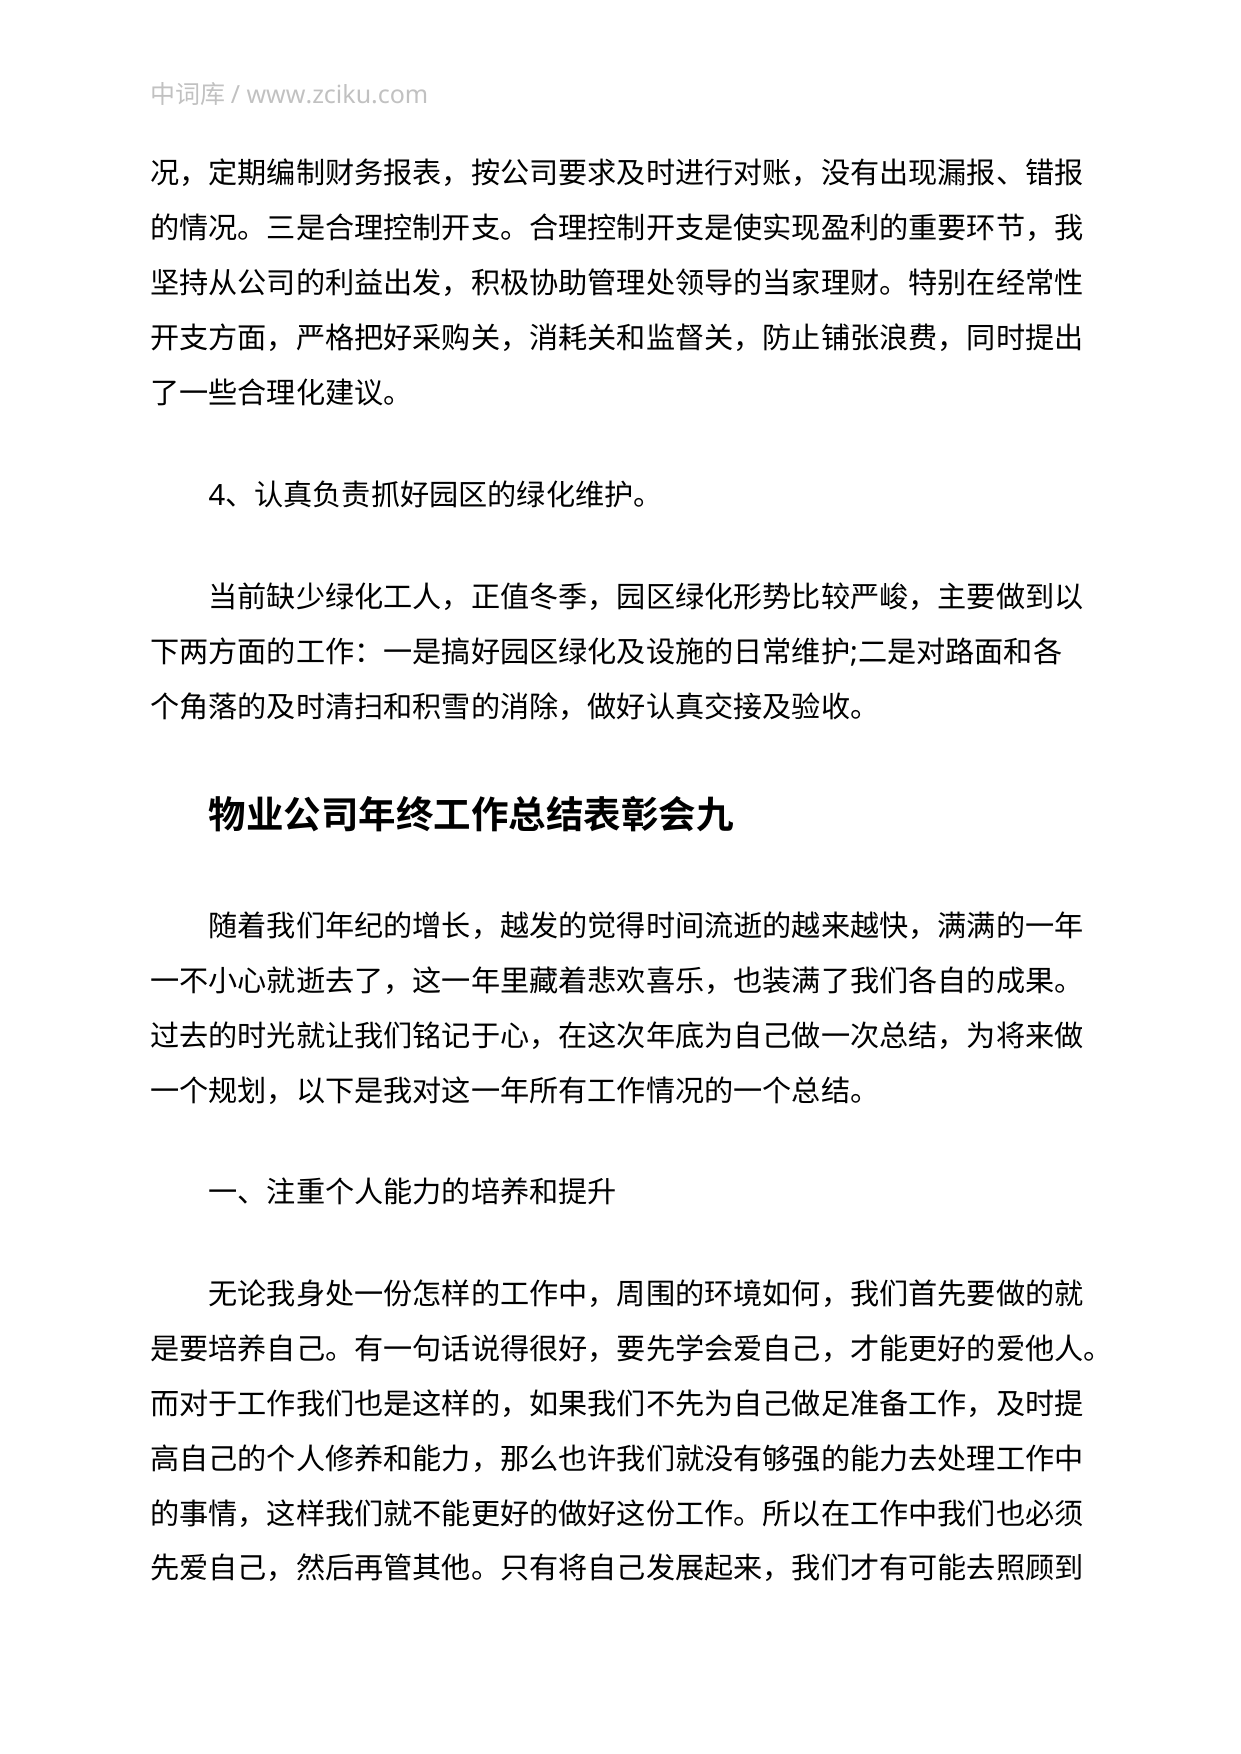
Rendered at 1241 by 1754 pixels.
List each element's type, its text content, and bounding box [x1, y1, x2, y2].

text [150, 150, 1090, 412]
text 一、注重个人能力的培养和提升 [150, 1169, 1090, 1211]
text 当前缺少绿化工人，正值冬季，园区绿化形势比较严峻，主要做到以下两方面的工作：一是搞好园区绿化及设施的日常维护;二是对路面和各个角落的及时清扫和积雪的消除，做好认真交接及验收。 [150, 573, 1090, 726]
text 4、认真负责抓好园区的绿化维护。 [150, 471, 1090, 514]
text 物业公司年终工作总结表彰会九 [150, 785, 1090, 839]
text 随着我们年纪的增长，越发的觉得时间流逝的越来越快，满满的一年一不小心就逝去了，这一年里藏着悲欢喜乐，也装满了我们各自的成果。过去的时光就让我们铭记于心，在这次年底为自己做一次总结，为将来做一个规划，以下是我对这一年所有工作情况的一个总结。 [150, 902, 1090, 1109]
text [150, 1271, 1090, 1587]
